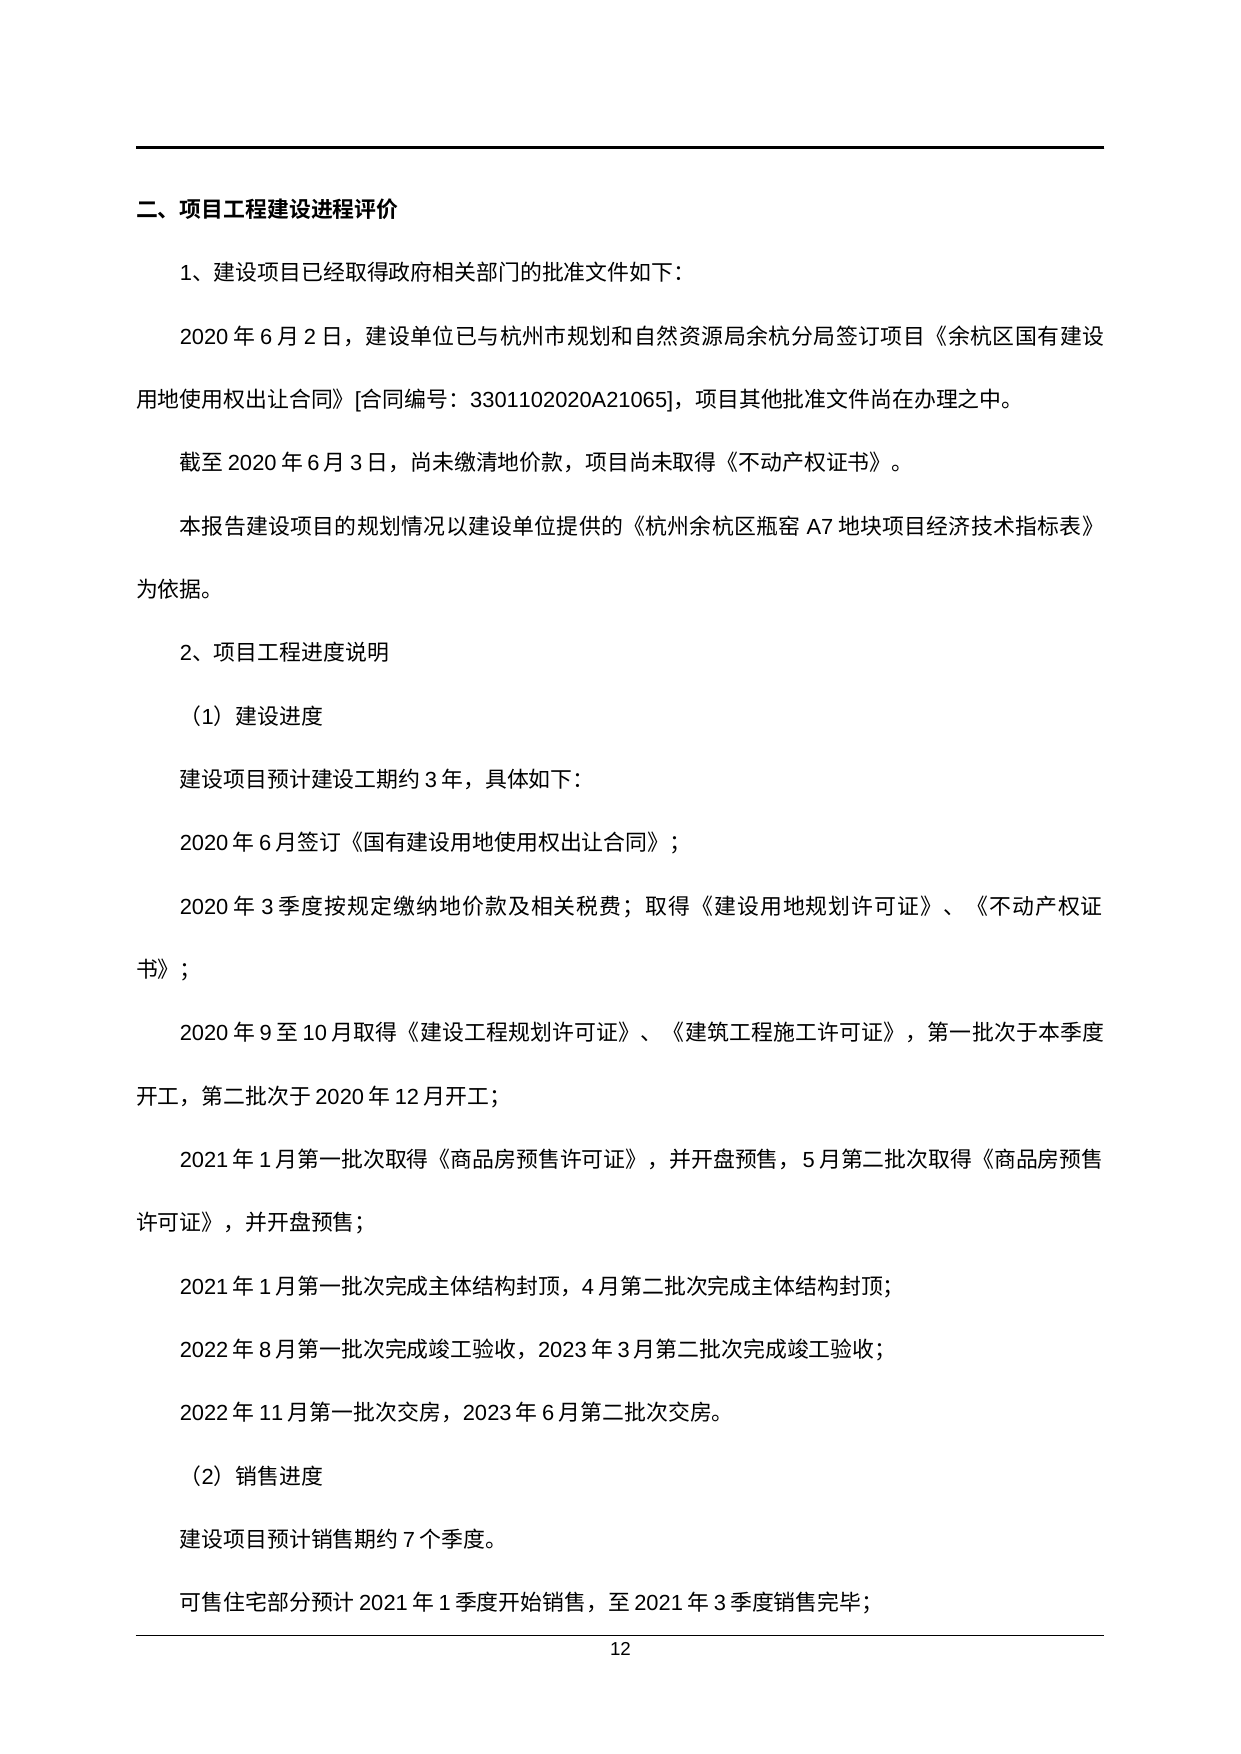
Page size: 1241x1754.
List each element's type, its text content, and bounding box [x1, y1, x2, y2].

subtitle 二、项目工程建设进程评价 [136, 192, 1104, 224]
text 建设项目预计销售期约7个季度。 [136, 1522, 1104, 1554]
text 2021年1月第一批次完成主体结构封顶，4月第二批次完成主体结构封顶； [136, 1269, 1104, 1300]
text 1、建设项目已经取得政府相关部门的批准文件如下： [136, 255, 1104, 287]
text 2020年6月2日，建设单位已与杭州市规划和自然资源局余杭分局签订项目《余杭区国有建设用地使用权出让合同》[合同编号：3301102020A21065]，项目其他批准文件尚在办理之中。 [136, 319, 1104, 414]
text 2020年9至10月取得《建设工程规划许可证》、《建筑工程施工许可证》，第一批次于本季度开工，第二批次于2020年12月开工； [136, 1015, 1104, 1110]
text 本报告建设项目的规划情况以建设单位提供的《杭州余杭区瓶窑A7地块项目经济技术指标表》为依据。 [136, 509, 1104, 604]
text 2020年3季度按规定缴纳地价款及相关税费；取得《建设用地规划许可证》、《不动产权证书》； [136, 889, 1104, 984]
text 2021年1月第一批次取得《商品房预售许可证》，并开盘预售，5月第二批次取得《商品房预售许可证》，并开盘预售； [136, 1142, 1104, 1237]
text 截至2020年6月3日，尚未缴清地价款，项目尚未取得《不动产权证书》。 [136, 445, 1104, 477]
text 2、项目工程进度说明 [136, 635, 1104, 667]
text 可售住宅部分预计2021年1季度开始销售，至2021年3季度销售完毕； [136, 1585, 1104, 1617]
text （1）建设进度 [136, 699, 1104, 730]
text 建设项目预计建设工期约3年，具体如下： [136, 762, 1104, 794]
text （2）销售进度 [136, 1459, 1104, 1490]
text 2022年11月第一批次交房，2023年6月第二批次交房。 [136, 1395, 1104, 1427]
text 2020年6月签订《国有建设用地使用权出让合同》； [136, 825, 1104, 857]
text 2022年8月第一批次完成竣工验收，2023年3月第二批次完成竣工验收； [136, 1332, 1104, 1364]
